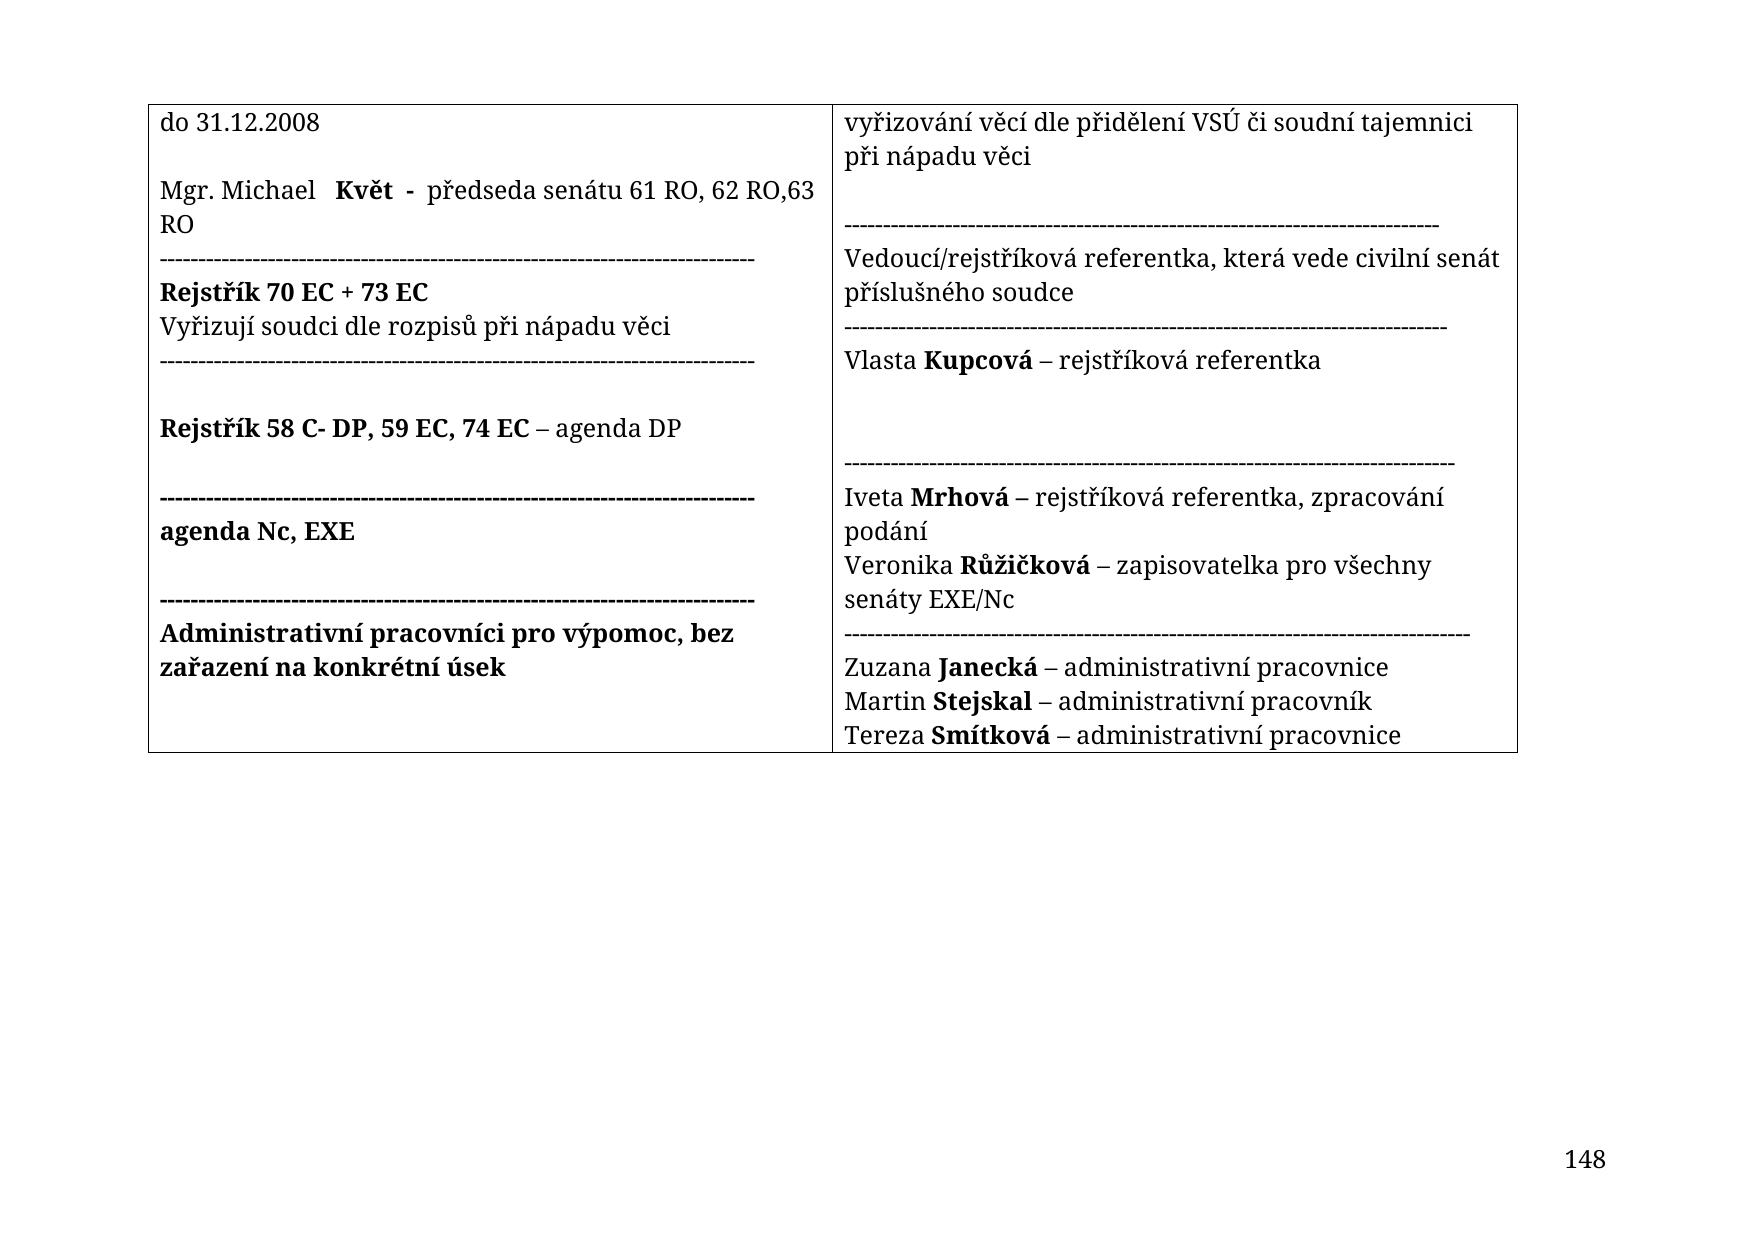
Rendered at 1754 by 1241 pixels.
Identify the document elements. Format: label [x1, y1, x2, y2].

table_cell [149, 105, 832, 752]
table_cell [833, 105, 1517, 752]
